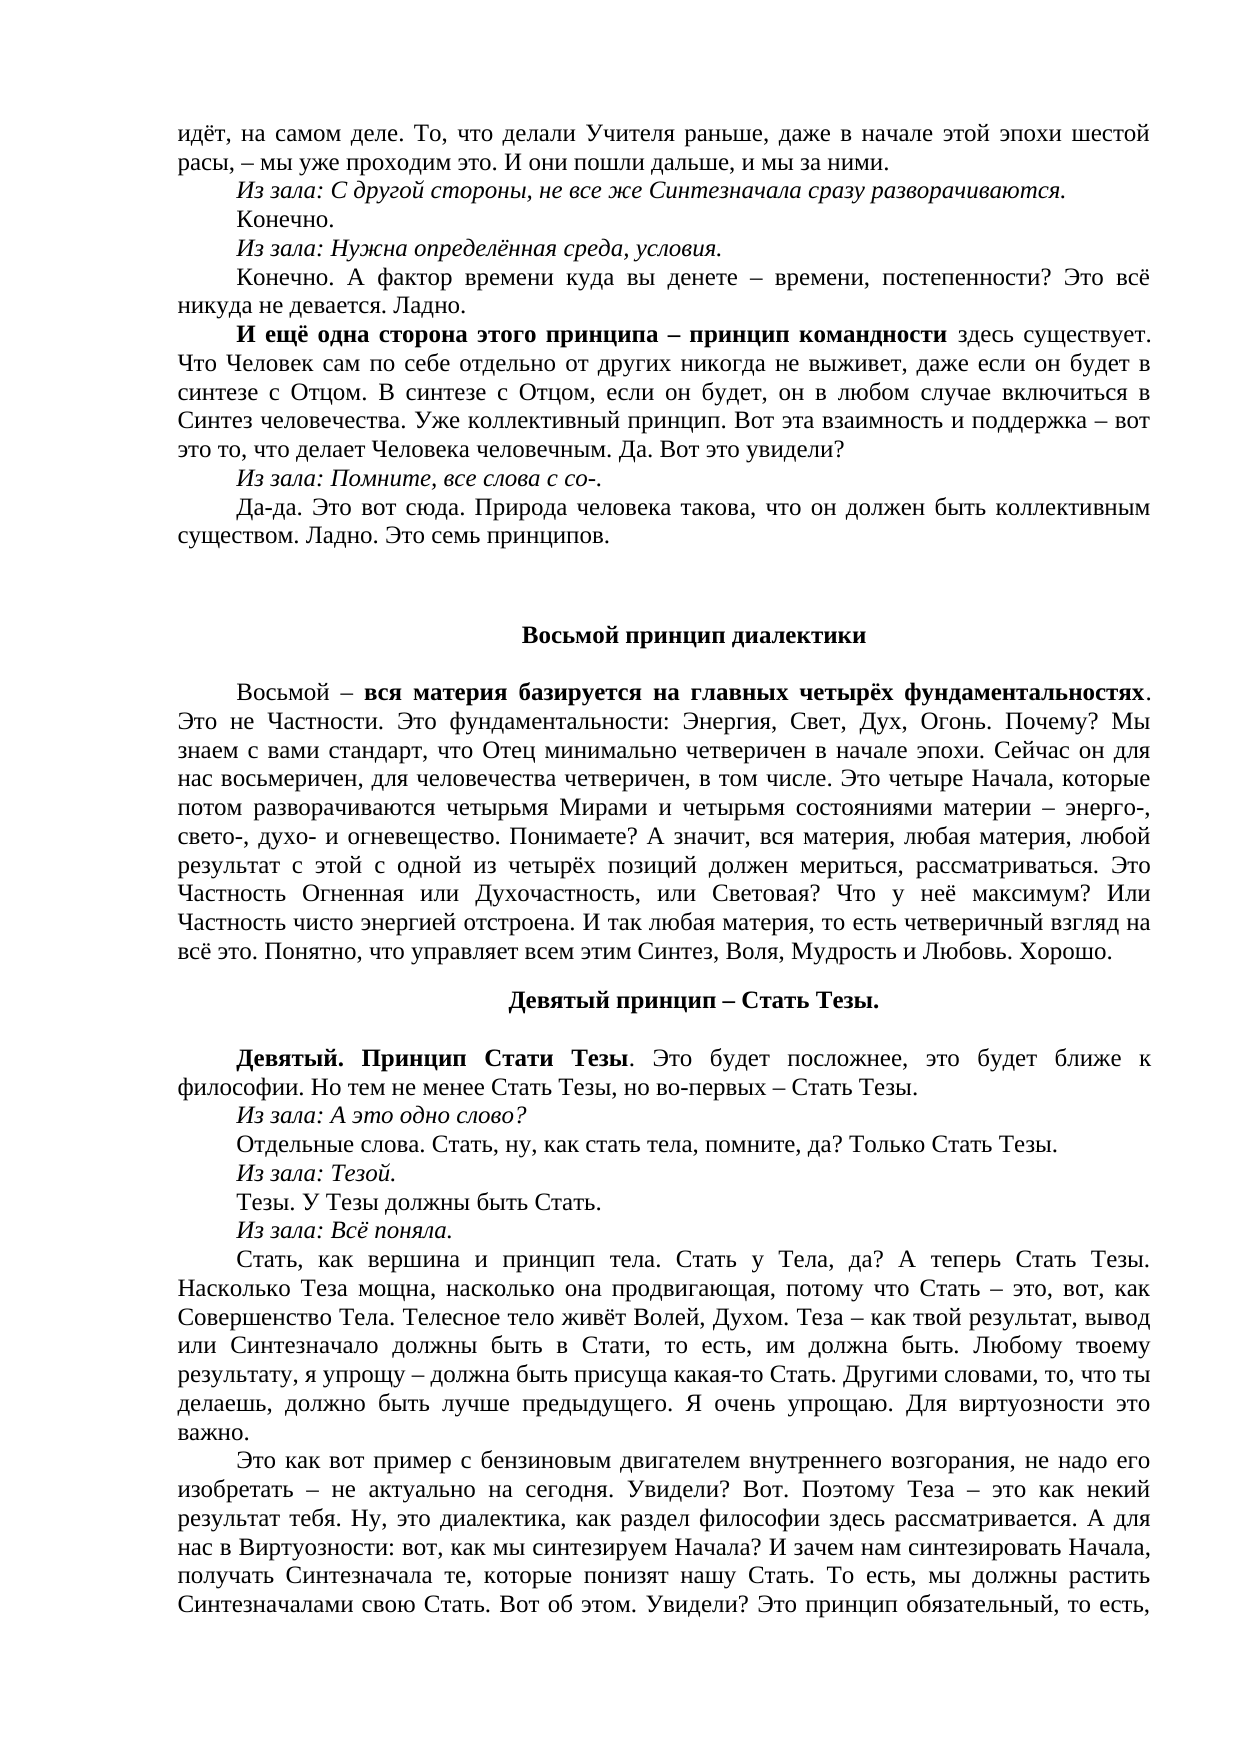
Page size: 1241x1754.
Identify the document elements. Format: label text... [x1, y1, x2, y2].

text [177, 1446, 1152, 1618]
text Да-да. Это вот сюда. Природа человека такова, что он должен быть коллективным существом. Ладно. Это семь принципов. [177, 492, 1152, 549]
text Отдельные слова. Стать, ну, как стать тела, помните, да? Только Стать Тезы. [177, 1129, 1152, 1158]
text И ещё одна сторона этого принципа – принцип командности здесь существует. Что Человек сам по себе отдельно от других никогда не выживет, даже если он будет в синтезе с Отцом. В синтезе с Отцом, если он будет, он в любом случае включиться в Синтез человечества. Уже коллективный принцип. Вот эта взаимность и поддержка – вот это то, что делает Человека человечным. Да. Вот это увидели? [177, 319, 1152, 463]
text Конечно. [177, 204, 1152, 233]
text Тезы. У Тезы должны быть Стать. [177, 1187, 1152, 1216]
text Из зала: Всё поняла. [177, 1216, 1152, 1244]
text Восьмой – вся материя базируется на главных четырёх фундаментальностях. Это не Частности. Это фундаментальности: Энергия, Свет, Дух, Огонь. Почему? Мы знаем с вами стандарт, что Отец минимально четверичен в начале эпохи. Сейчас он для нас восьмеричен, для человечества четверичен, в том числе. Это четыре Начала, которые потом разворачиваются четырьмя Мирами и четырьмя состояниями материи – энерго-, свето-, духо- и огневещество. Понимаете? А значит, вся материя, любая материя, любой результат с этой с одной из четырёх позиций должен мериться, рассматриваться. Это Частность Огненная или Духочастность, или Световая? Что у неё максимум? Или Частность чисто энергией отстроена. И так любая материя, то есть четверичный взгляд на всё это. Понятно, что управляет всем этим Синтез, Воля, Мудрость и Любовь. Хорошо. [177, 677, 1152, 965]
text Девятый. Принцип Стати Тезы. Это будет посложнее, это будет ближе к философии. Но тем не менее Стать Тезы, но во-первых – Стать Тезы. [177, 1043, 1152, 1101]
text Из зала: С другой стороны, не все же Синтезначала сразу разворачиваются. [177, 176, 1152, 204]
text Конечно. А фактор времени куда вы денете – времени, постепенности? Это всё никуда не девается. Ладно. [177, 262, 1152, 319]
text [177, 118, 1152, 176]
text Из зала: А это одно слово? [177, 1101, 1152, 1129]
text Стать, как вершина и принцип тела. Стать у Тела, да? А теперь Стать Тезы. Насколько Теза мощна, насколько она продвигающая, потому что Стать – это, вот, как Совершенство Тела. Телесное тело живёт Волей, Духом. Теза – как твой результат, вывод или Синтезначало должны быть в Стати, то есть, им должна быть. Любому твоему результату, я упрощу – должна быть присуща какая-то Стать. Другими словами, то, что ты делаешь, должно быть лучше предыдущего. Я очень упрощаю. Для виртуозности это важно. [177, 1244, 1152, 1446]
text Девятый принцип – Стать Тезы. [177, 986, 1152, 1014]
text Из зала: Нужна определённая среда, условия. [177, 233, 1152, 262]
text Восьмой принцип диалектики [177, 620, 1152, 648]
text Из зала: Помните, все слова с со-. [177, 463, 1152, 492]
text Из зала: Тезой. [177, 1158, 1152, 1187]
